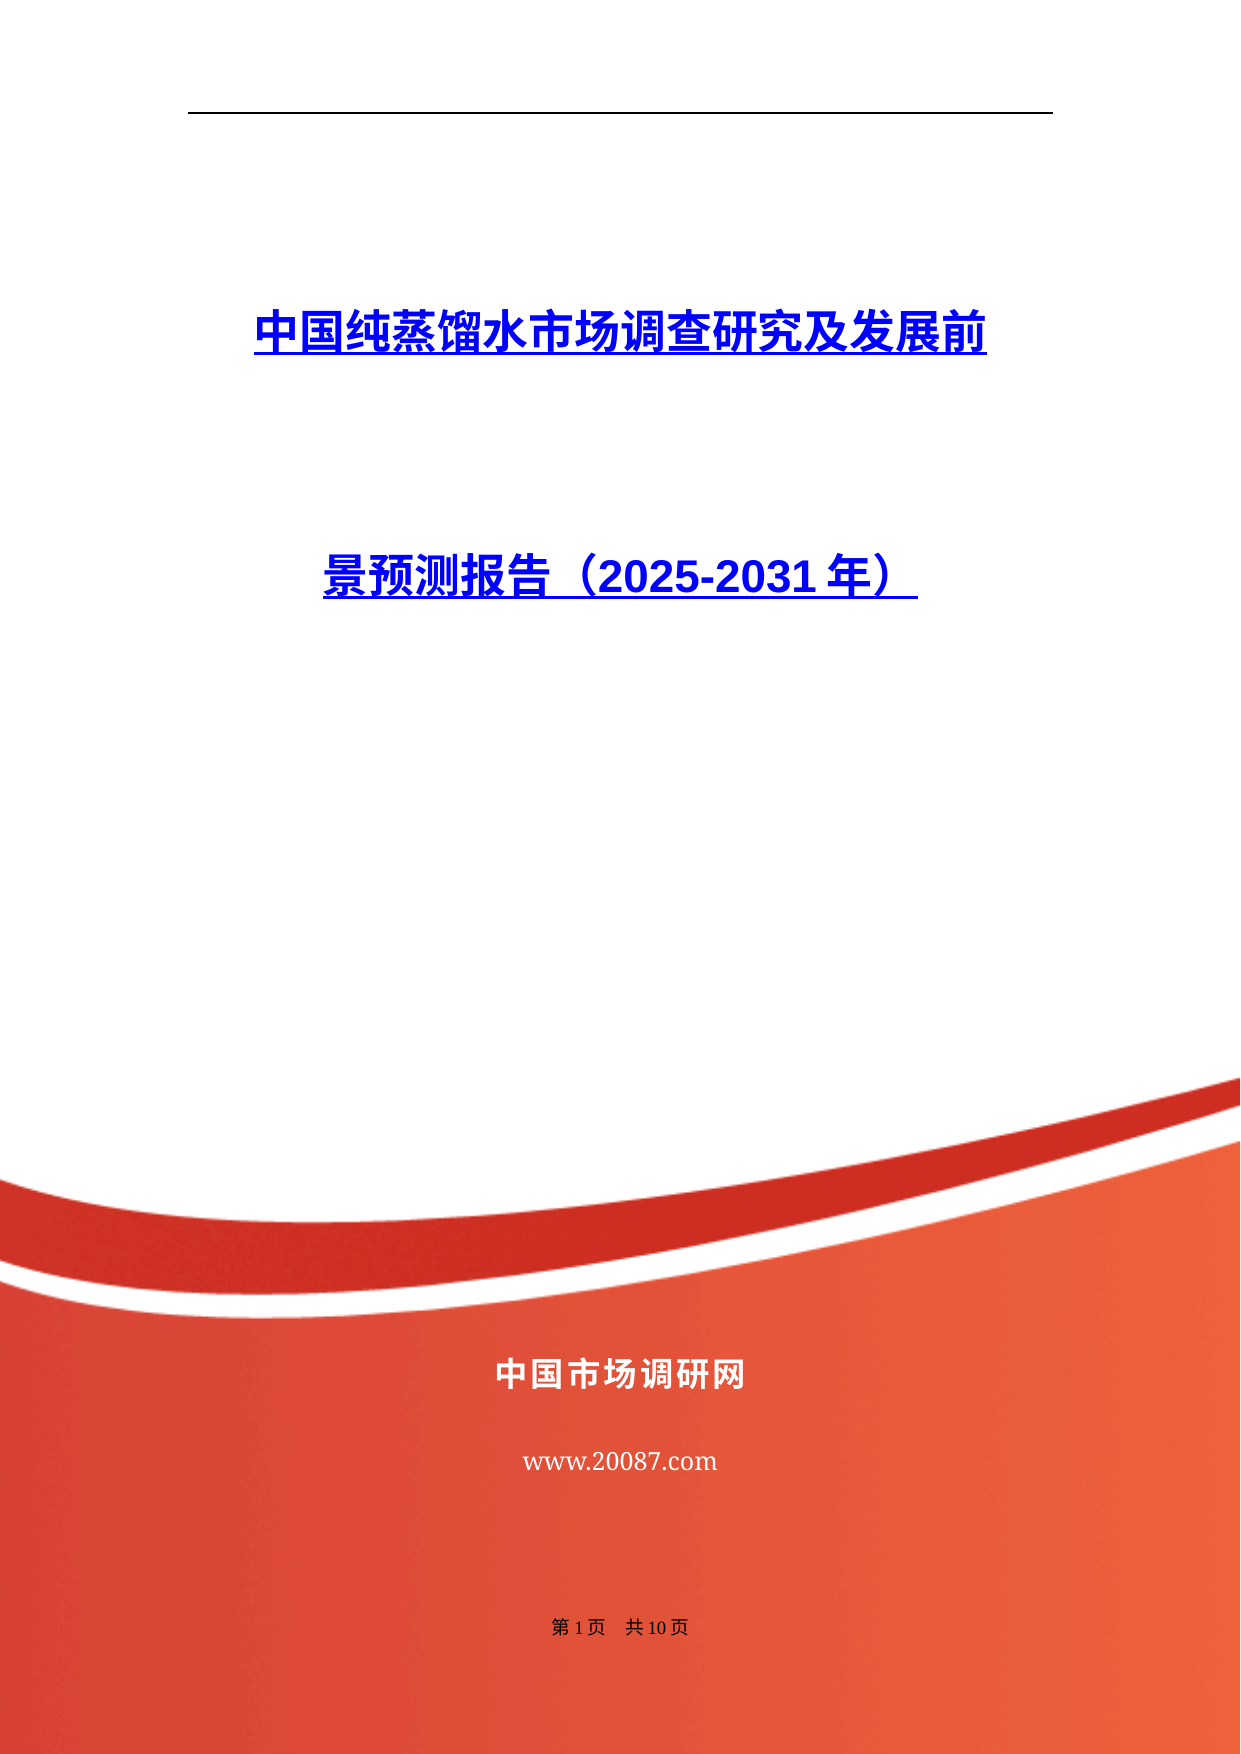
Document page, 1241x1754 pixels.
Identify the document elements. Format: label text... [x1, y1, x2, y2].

table_header 中国纯蒸馏水市场调查研究及发展前景预测报告（2025-2031年） [188, 207, 1053, 773]
subtitle 中国市场调研网 [187, 1339, 1053, 1404]
text www.20087.com [187, 1428, 1053, 1493]
picture [0, 1006, 1241, 1754]
